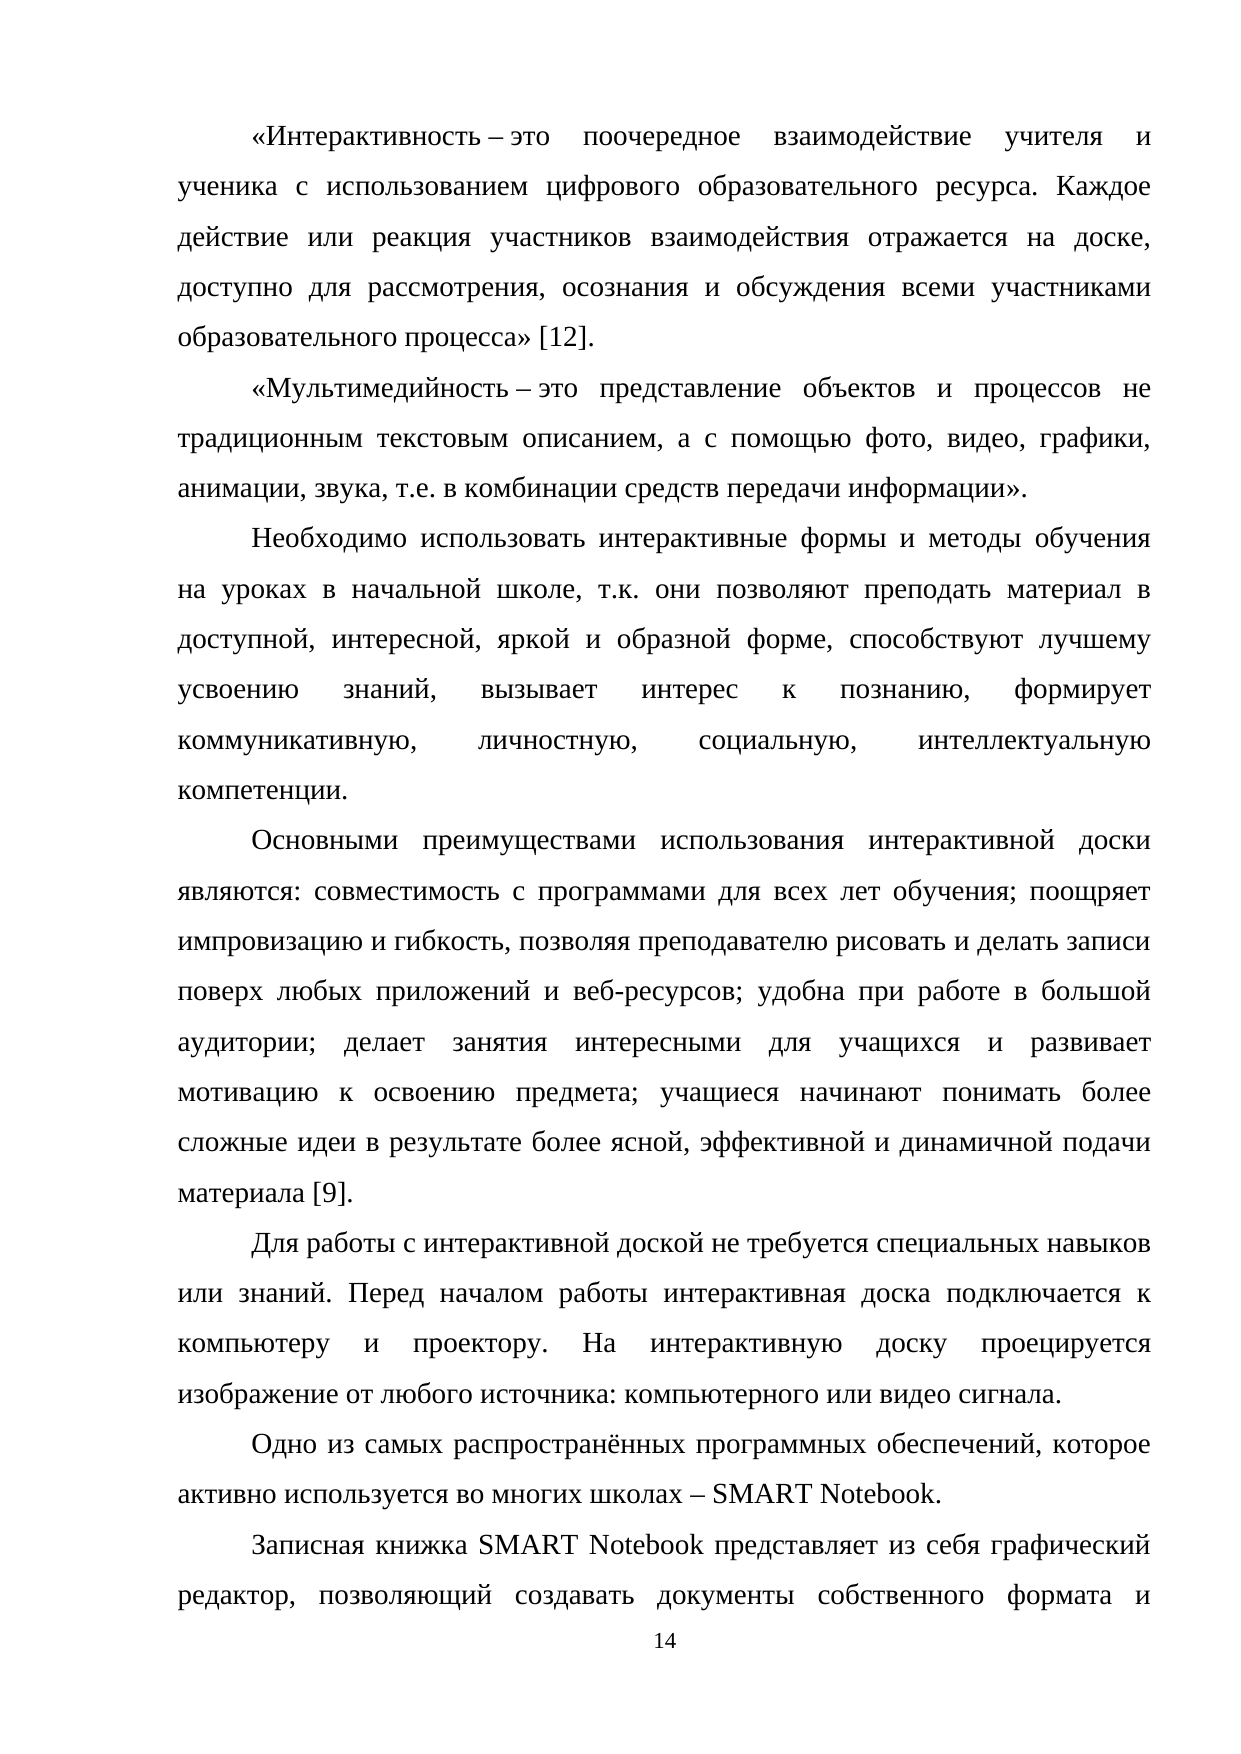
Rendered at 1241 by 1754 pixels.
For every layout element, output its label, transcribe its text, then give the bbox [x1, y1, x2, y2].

text «Интерактивность – это поочередное взаимодействие учителя и ученика с использованием цифрового образовательного ресурса. Каждое действие или реакция участников взаимодействия отражается на доске, доступно для рассмотрения, осознания и обсуждения всеми участниками образовательного процесса» [12]. [177, 118, 1152, 353]
text Основными преимуществами использования интерактивной доски являются: совместимость с программами для всех лет обучения; поощряет импровизацию и гибкость, позволяя преподавателю рисовать и делать записи поверх любых приложений и веб-ресурсов; удобна при работе в большой аудитории; делает занятия интересными для учащихся и развивает мотивацию к освоению предмета; учащиеся начинают понимать более сложные идеи в результате более ясной, эффективной и динамичной подачи материала [9]. [177, 822, 1152, 1208]
text «Мультимедийность – это представление объектов и процессов не традиционным текстовым описанием, а с помощью фото, видео, графики, анимации, звука, т.е. в комбинации средств передачи информации». [177, 370, 1152, 504]
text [177, 1527, 1152, 1611]
text Необходимо использовать интерактивные формы и методы обучения на уроках в начальной школе, т.к. они позволяют преподать материал в доступной, интересной, яркой и образной форме, способствуют лучшему усвоению знаний, вызывает интерес к познанию, формирует коммуникативную, личностную, социальную, интеллектуальную компетенции. [177, 521, 1152, 806]
text Для работы с интерактивной доской не требуется специальных навыков или знаний. Перед началом работы интерактивная доска подключается к компьютеру и проектору. На интерактивную доску проецируется изображение от любого источника: компьютерного или видео сигнала. [177, 1225, 1152, 1409]
text Одно из самых распространённых программных обеспечений, которое активно используется во многих школах – SMART Notebook. [177, 1426, 1152, 1510]
